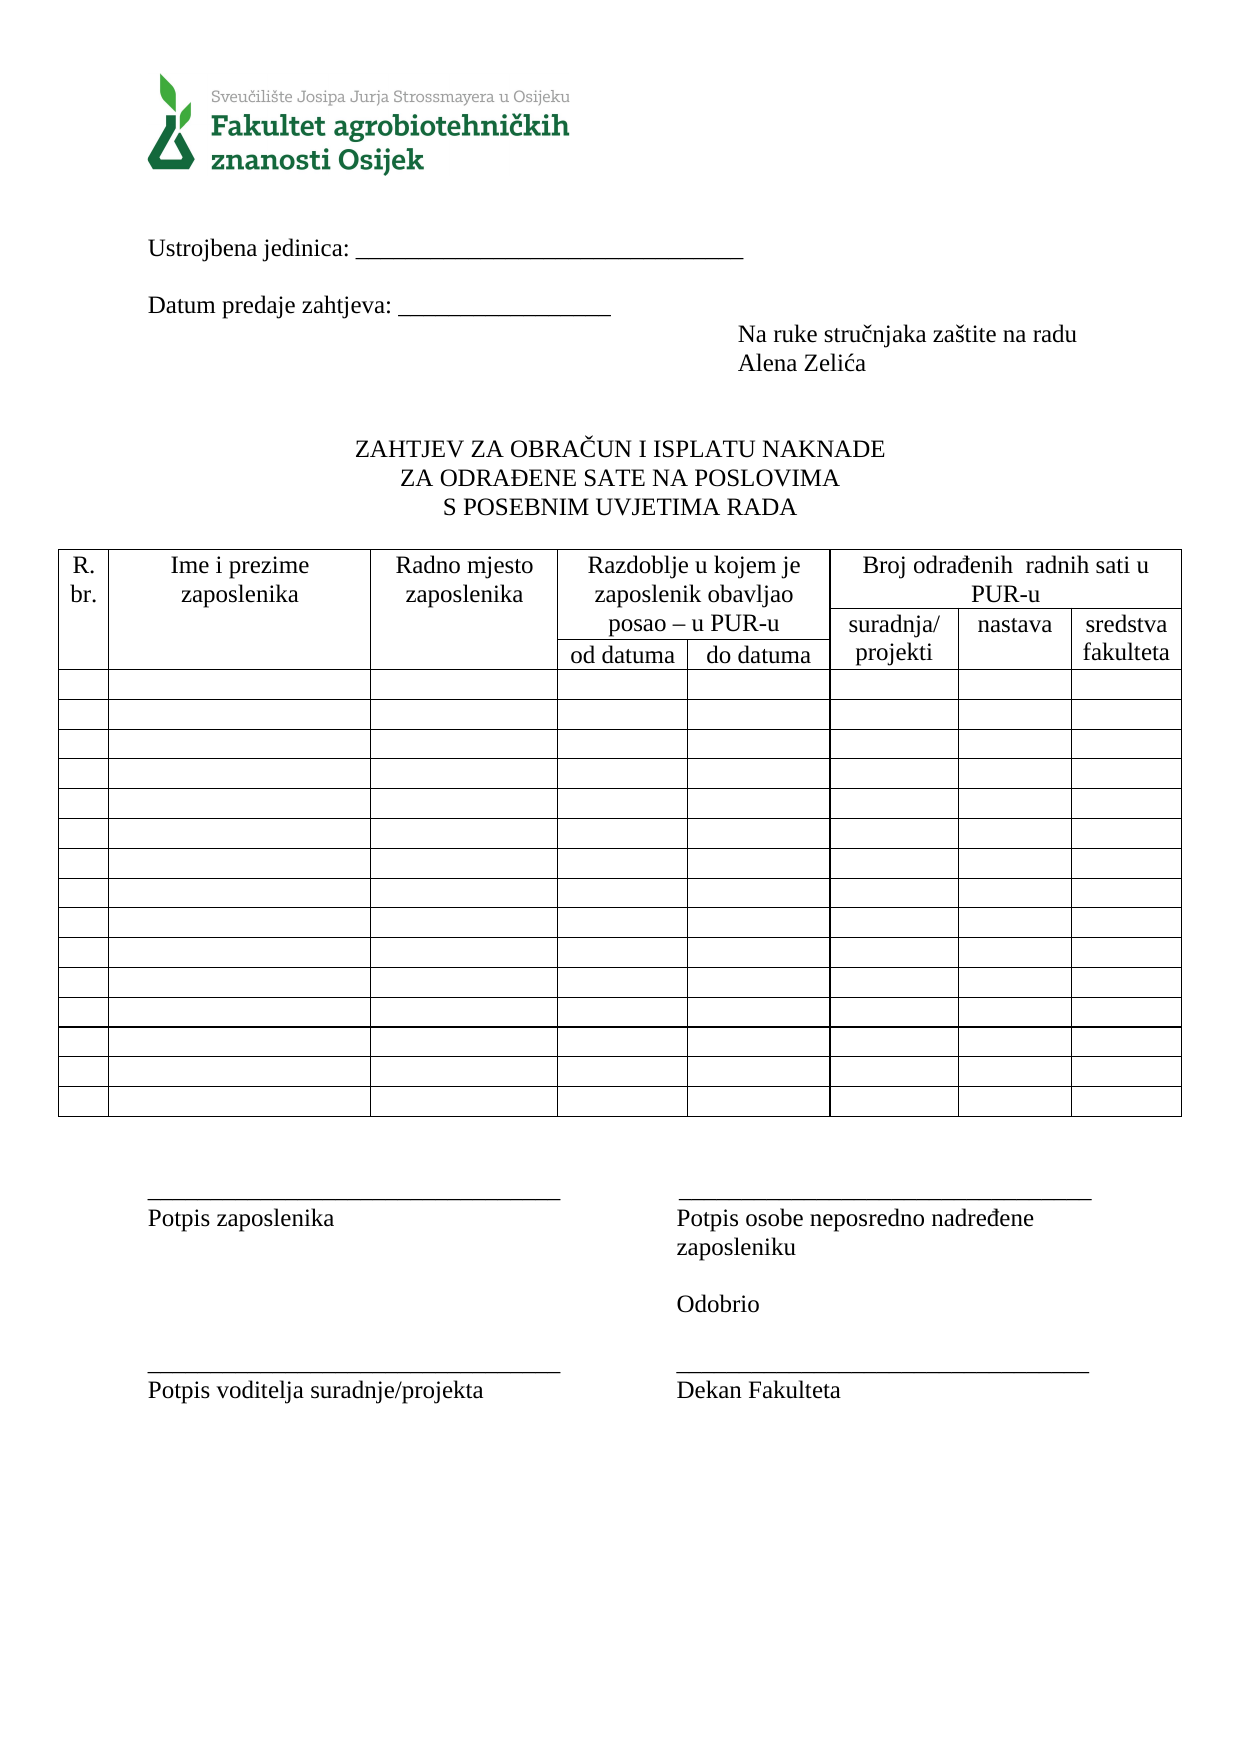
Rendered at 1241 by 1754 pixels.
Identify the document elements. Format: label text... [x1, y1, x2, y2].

table_cell [59, 1057, 108, 1086]
table_cell [109, 998, 370, 1026]
text ZA ODRAĐENE SATE NA POSLOVIMA [148, 463, 1093, 492]
table_cell [1072, 908, 1181, 937]
table_cell [831, 908, 958, 937]
table_cell [59, 759, 108, 788]
table_cell [558, 670, 687, 699]
table_cell [688, 968, 829, 997]
table_cell [688, 670, 829, 699]
table_cell [558, 998, 687, 1026]
table_cell [688, 819, 829, 848]
table_cell [1072, 879, 1181, 907]
table_cell [688, 879, 829, 907]
table_header Broj odrađenih radnih sati u PUR-u [831, 550, 1181, 608]
table_cell [59, 730, 108, 758]
table_cell [371, 968, 557, 997]
table_cell [59, 700, 108, 728]
table_cell [558, 700, 687, 728]
table_header Razdoblje u kojem je zaposlenik obavljao posao – u PUR-u [558, 550, 829, 639]
table_header R. br. [59, 550, 108, 669]
table_cell [831, 700, 958, 728]
table_cell [1072, 789, 1181, 818]
table_cell sredstva fakulteta [1072, 609, 1181, 669]
table_cell [831, 1028, 958, 1056]
text ZAHTJEV ZA OBRAČUN I ISPLATU NAKNADE [148, 434, 1093, 463]
table_cell [1072, 938, 1181, 967]
table_cell [959, 1057, 1071, 1086]
table_cell [371, 1057, 557, 1086]
table_cell [109, 1028, 370, 1056]
table_cell [688, 759, 829, 788]
table_cell [959, 1087, 1071, 1116]
table_cell [109, 968, 370, 997]
table_cell [959, 759, 1071, 788]
text Odobrio [148, 1289, 1093, 1318]
table_cell [59, 879, 108, 907]
table_cell [1072, 1057, 1181, 1086]
table_cell [959, 998, 1071, 1026]
table_cell [371, 998, 557, 1026]
table_cell [558, 730, 687, 758]
table_cell [371, 730, 557, 758]
table_cell od datuma [558, 640, 687, 669]
table_cell [688, 938, 829, 967]
text S POSEBNIM UVJETIMA RADA [148, 492, 1093, 520]
text Ustrojbena jedinica: _______________________________ [148, 233, 1093, 262]
table_cell [1072, 1028, 1181, 1056]
table_cell [59, 1087, 108, 1116]
table_cell [109, 819, 370, 848]
table_cell [959, 700, 1071, 728]
table_cell [959, 789, 1071, 818]
table_cell [959, 819, 1071, 848]
table_cell [558, 938, 687, 967]
table_cell [831, 998, 958, 1026]
table_cell [371, 700, 557, 728]
table_cell [371, 670, 557, 699]
table_cell [109, 730, 370, 758]
table_cell [59, 849, 108, 877]
table_cell [371, 1087, 557, 1116]
table_cell [371, 849, 557, 877]
table_cell [558, 1028, 687, 1056]
table_cell [558, 968, 687, 997]
table_cell [371, 879, 557, 907]
table_cell [109, 1057, 370, 1086]
table_cell [109, 789, 370, 818]
table_cell [558, 759, 687, 788]
table_cell [1072, 730, 1181, 758]
table_cell [59, 819, 108, 848]
table_cell [959, 1028, 1071, 1056]
table_cell [558, 1087, 687, 1116]
table_cell [109, 700, 370, 728]
table_cell [558, 789, 687, 818]
table_cell [959, 730, 1071, 758]
table_cell [1072, 849, 1181, 877]
table_cell [688, 1057, 829, 1086]
table_cell [109, 849, 370, 877]
table_cell [558, 849, 687, 877]
table_cell [59, 968, 108, 997]
table_cell [558, 819, 687, 848]
table_cell [109, 670, 370, 699]
table_header Ime i prezime zaposlenika [109, 550, 370, 669]
table_cell [688, 700, 829, 728]
table_cell [59, 670, 108, 699]
table_cell [371, 1028, 557, 1056]
table_cell [959, 670, 1071, 699]
picture [147, 73, 570, 176]
table_cell [1072, 819, 1181, 848]
table_cell [831, 849, 958, 877]
table_cell [688, 1087, 829, 1116]
table_cell [959, 849, 1071, 877]
text Potpis voditelja suradnje/projekta Dekan Fakulteta [148, 1376, 1093, 1404]
table_cell [688, 998, 829, 1026]
table_cell [371, 789, 557, 818]
table_cell [109, 879, 370, 907]
table_cell [1072, 968, 1181, 997]
table_cell [59, 998, 108, 1026]
table_cell [959, 968, 1071, 997]
table_cell [1072, 1087, 1181, 1116]
text _________________________________ _________________________________ [148, 1347, 1093, 1376]
table_cell [558, 879, 687, 907]
table_cell [558, 908, 687, 937]
table_cell [59, 1028, 108, 1056]
table_cell [831, 1087, 958, 1116]
table_cell [558, 1057, 687, 1086]
text Datum predaje zahtjeva: _________________ [148, 290, 1093, 319]
table_cell [371, 908, 557, 937]
table_cell [59, 938, 108, 967]
table_cell [109, 908, 370, 937]
table_cell [59, 789, 108, 818]
table_cell [831, 759, 958, 788]
table_cell nastava [959, 609, 1071, 669]
table_cell [688, 849, 829, 877]
table_cell [109, 938, 370, 967]
table_cell [371, 938, 557, 967]
table_header Radno mjesto zaposlenika [371, 550, 557, 669]
text Na ruke stručnjaka zaštite na radu [148, 319, 1093, 348]
table_cell [831, 1057, 958, 1086]
table_cell [1072, 759, 1181, 788]
table_cell [688, 789, 829, 818]
table_cell [831, 968, 958, 997]
table_cell [1072, 998, 1181, 1026]
table_cell suradnja/ projekti [831, 609, 958, 669]
table_cell [959, 879, 1071, 907]
table_cell [109, 759, 370, 788]
table_cell [109, 1087, 370, 1116]
text Alena Zelića [148, 348, 1093, 377]
table_cell [831, 730, 958, 758]
table_cell [1072, 670, 1181, 699]
table_cell [59, 908, 108, 937]
table_cell [831, 789, 958, 818]
table_cell [688, 1028, 829, 1056]
table_cell [831, 879, 958, 907]
table_cell [959, 938, 1071, 967]
table_cell do datuma [688, 640, 829, 669]
table_cell [959, 908, 1071, 937]
table_cell [831, 938, 958, 967]
table_cell [831, 670, 958, 699]
text Potpis zaposlenika Potpis osobe neposredno nadređene zaposleniku [148, 1203, 1093, 1261]
table_cell [371, 819, 557, 848]
table_cell [1072, 700, 1181, 728]
table_cell [688, 908, 829, 937]
table_cell [688, 730, 829, 758]
table_cell [831, 819, 958, 848]
table_cell [371, 759, 557, 788]
text _________________________________ _________________________________ [148, 1174, 1093, 1203]
